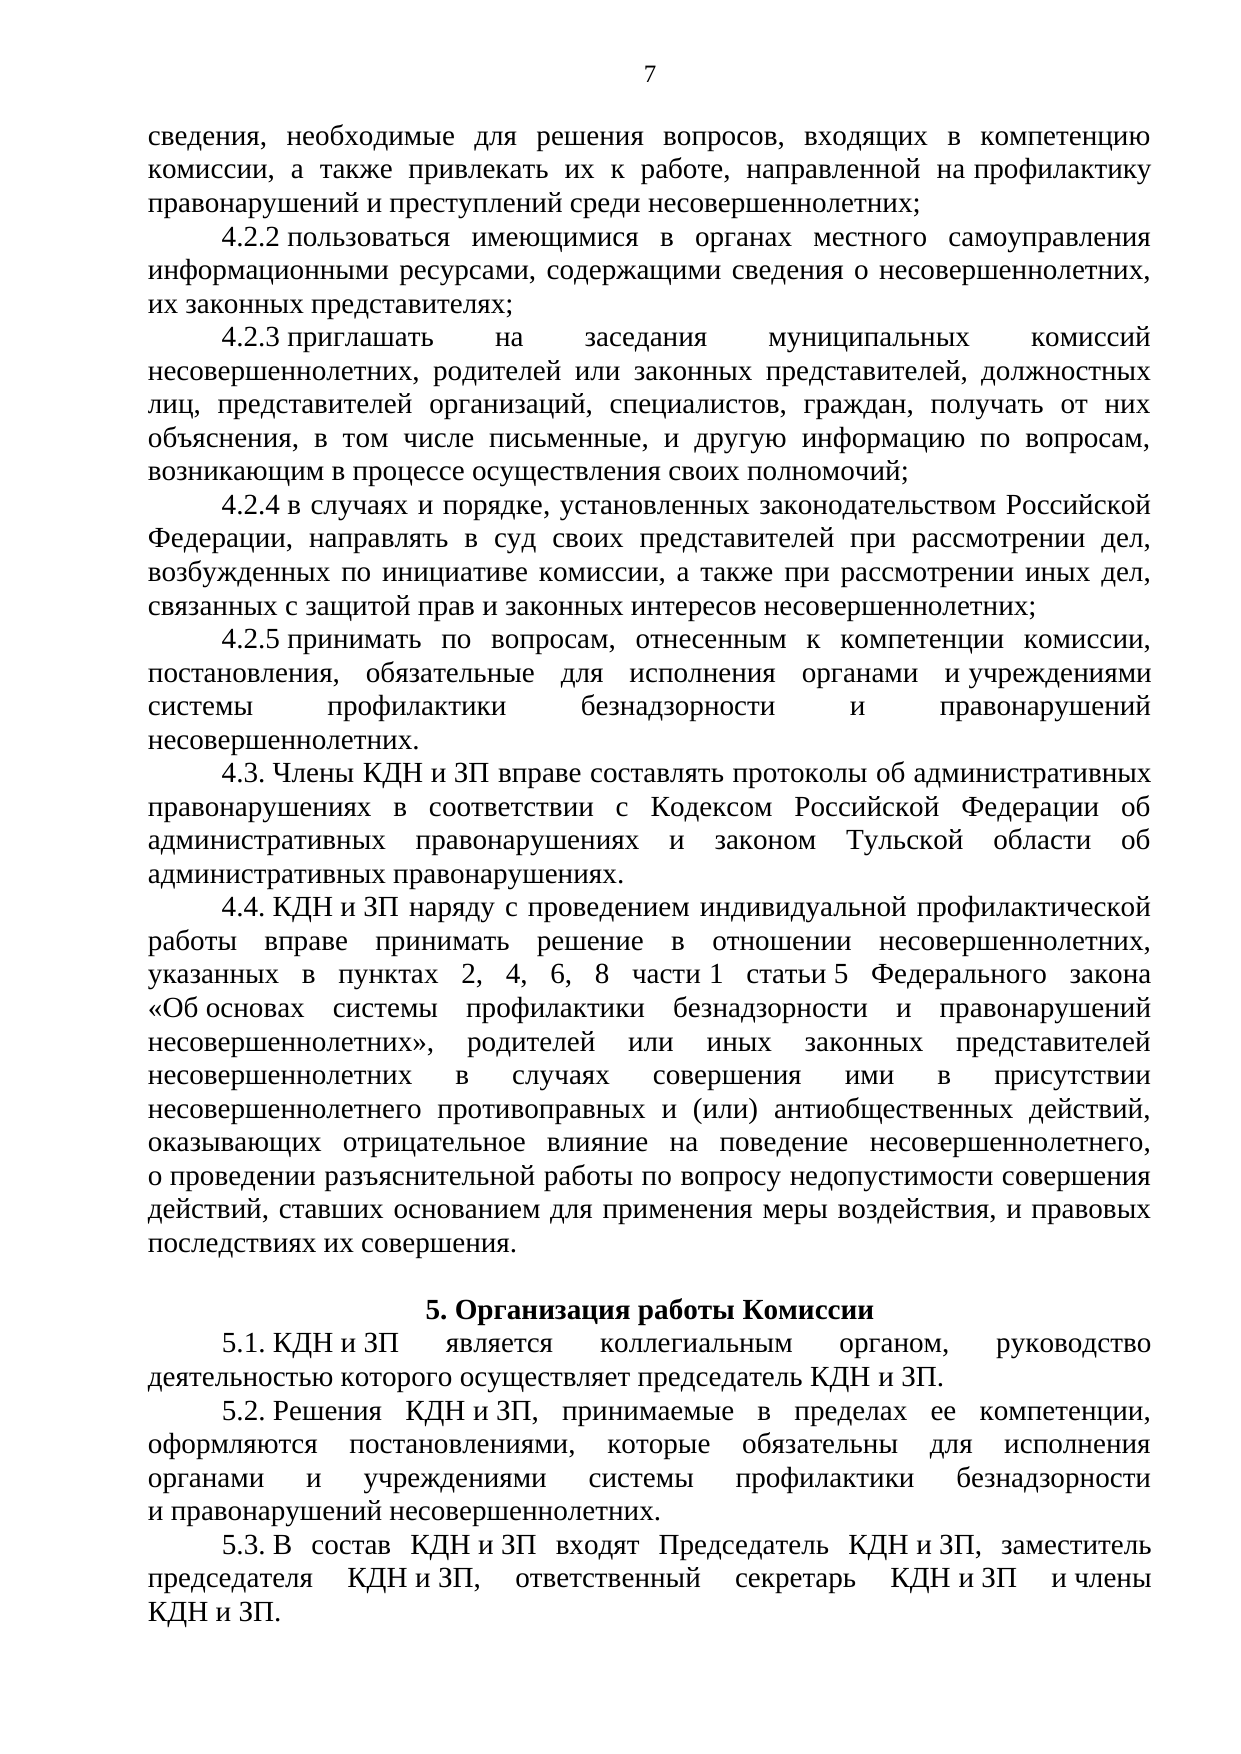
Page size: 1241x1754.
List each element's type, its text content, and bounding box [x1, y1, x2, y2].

text 4.2.4 в случаях и порядке, установленных законодательством Российской Федерации, направлять в суд своих представителей при рассмотрении дел, возбужденных по инициативе комиссии, а также при рассмотрении иных дел, связанных с защитой прав и законных интересов несовершеннолетних; [148, 487, 1152, 621]
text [148, 118, 1152, 219]
text 4.2.2 пользоваться имеющимися в органах местного самоуправления информационными ресурсами, содержащими сведения о несовершеннолетних, их законных представителях; [148, 219, 1152, 319]
text 5. Организация работы Комиссии [148, 1292, 1152, 1326]
text 4.4. КДН и ЗП наряду с проведением индивидуальной профилактической работы вправе принимать решение в отношении несовершеннолетних, указанных в пунктах 2, 4, 6, 8 части 1 статьи 5 Федерального закона «Об основах системы профилактики безнадзорности и правонарушений несовершеннолетних», родителей или иных законных представителей несовершеннолетних в случаях совершения ими в присутствии несовершеннолетнего противоправных и (или) антиобщественных действий, оказывающих отрицательное влияние на поведение несовершеннолетнего, о проведении разъяснительной работы по вопросу недопустимости совершения действий, ставших основанием для применения меры воздействия, и правовых последствиях их совершения. [148, 889, 1152, 1258]
text 5.3. В состав КДН и ЗП входят Председатель КДН и ЗП, заместитель председателя КДН и ЗП, ответственный секретарь КДН и ЗП и члены КДН и ЗП. [148, 1527, 1152, 1627]
text 5.2. Решения КДН и ЗП, принимаемые в пределах ее компетенции, оформляются постановлениями, которые обязательны для исполнения органами и учреждениями системы профилактики безнадзорности и правонарушений несовершеннолетних. [148, 1393, 1152, 1527]
text 4.3. Члены КДН и ЗП вправе составлять протоколы об административных правонарушениях в соответствии с Кодексом Российской Федерации об административных правонарушениях и законом Тульской области об административных правонарушениях. [148, 755, 1152, 889]
text 5.1. КДН и ЗП является коллегиальным органом, руководство деятельностью которого осуществляет председатель КДН и ЗП. [148, 1326, 1152, 1393]
text 4.2.3 приглашать на заседания муниципальных комиссий несовершеннолетних, родителей или законных представителей, должностных лиц, представителей организаций, специалистов, граждан, получать от них объяснения, в том числе письменные, и другую информацию по вопросам, возникающим в процессе осуществления своих полномочий; [148, 319, 1152, 487]
text 4.2.5 принимать по вопросам, отнесенным к компетенции комиссии, постановления, обязательные для исполнения органами и учреждениями системы профилактики безнадзорности и правонарушений несовершеннолетних. [148, 621, 1152, 755]
